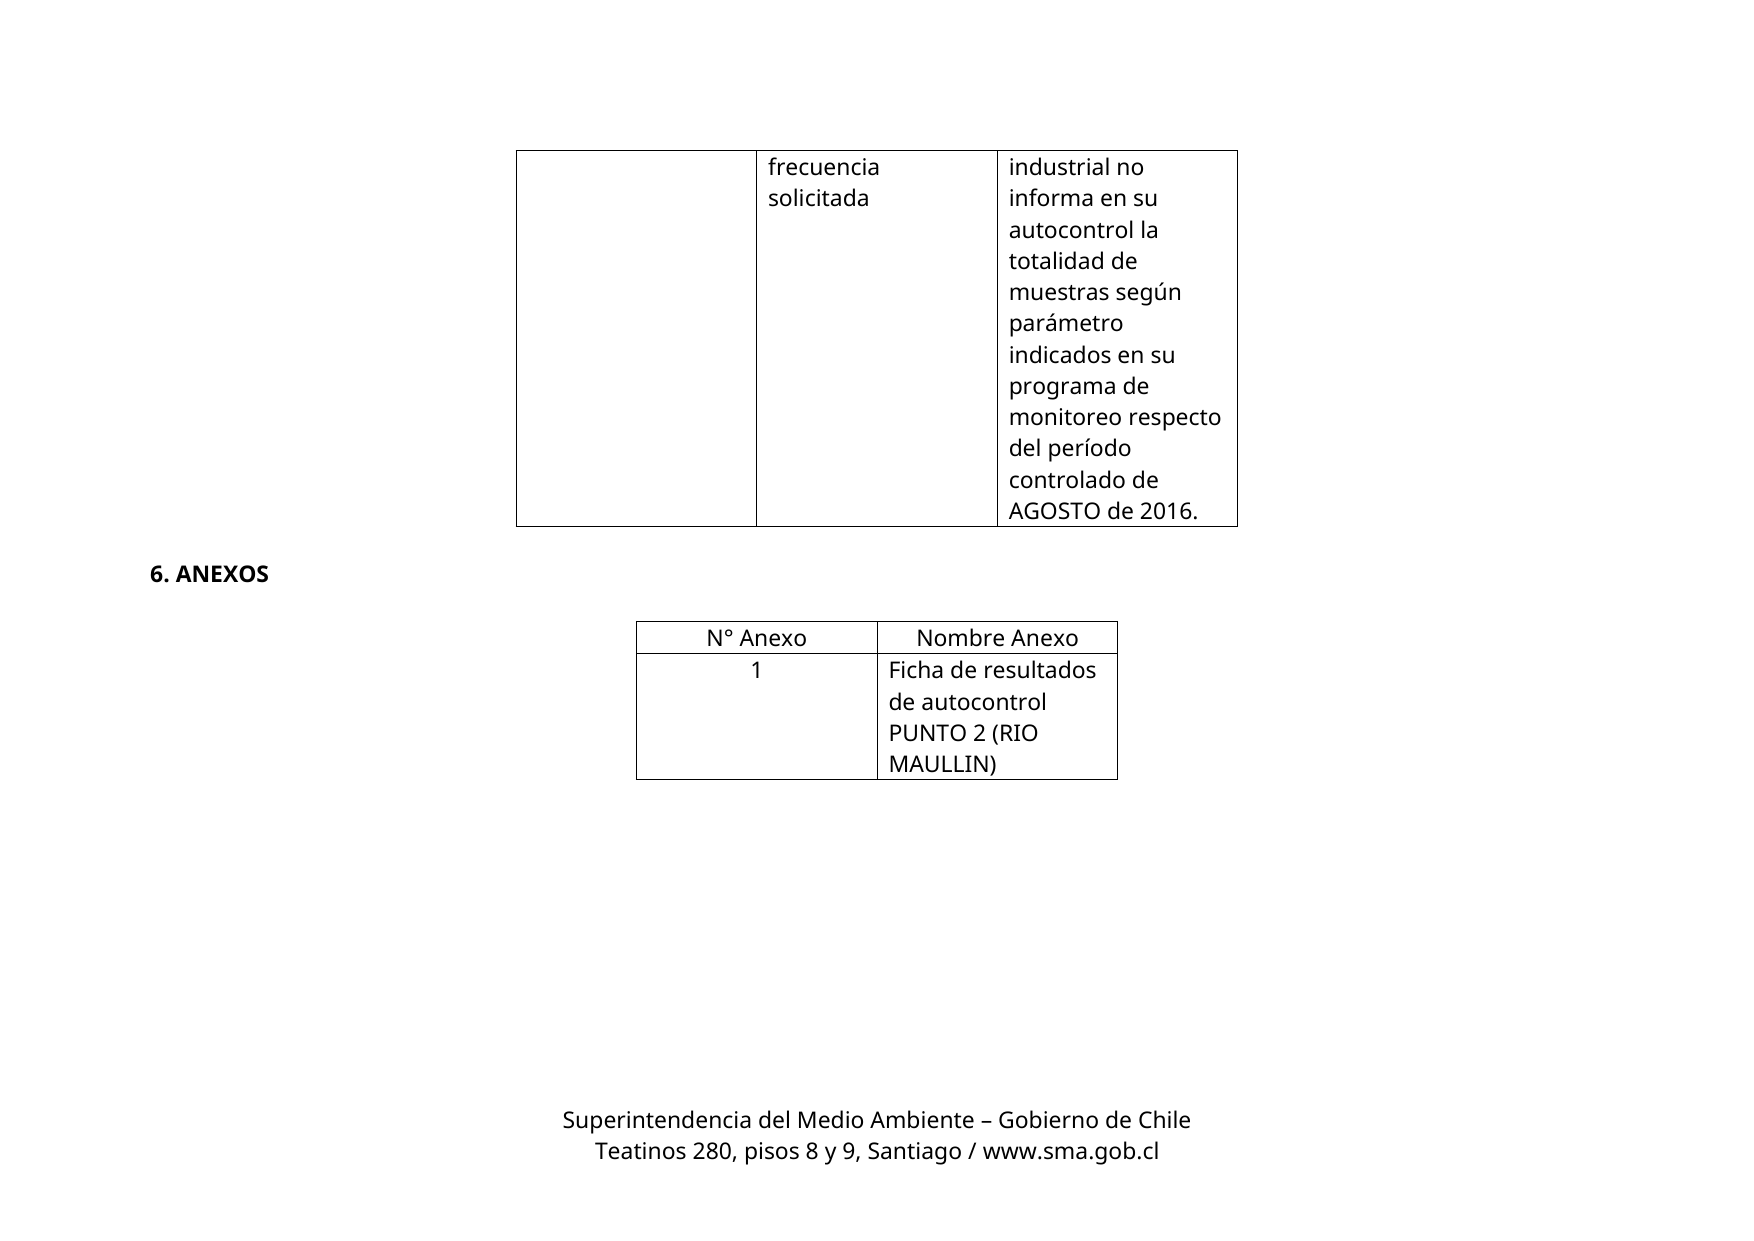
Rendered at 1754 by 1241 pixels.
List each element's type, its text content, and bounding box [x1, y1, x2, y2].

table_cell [998, 151, 1237, 526]
table_header Nombre Anexo [878, 622, 1117, 653]
table_cell Ficha de resultados de autocontrol PUNTO 2 (RIO MAULLIN) [878, 654, 1117, 779]
table_header N° Anexo [637, 622, 877, 653]
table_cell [757, 151, 997, 526]
table_cell 5 [517, 151, 756, 526]
text 6. ANEXOS [150, 527, 1604, 589]
table_cell 1 [637, 654, 877, 779]
